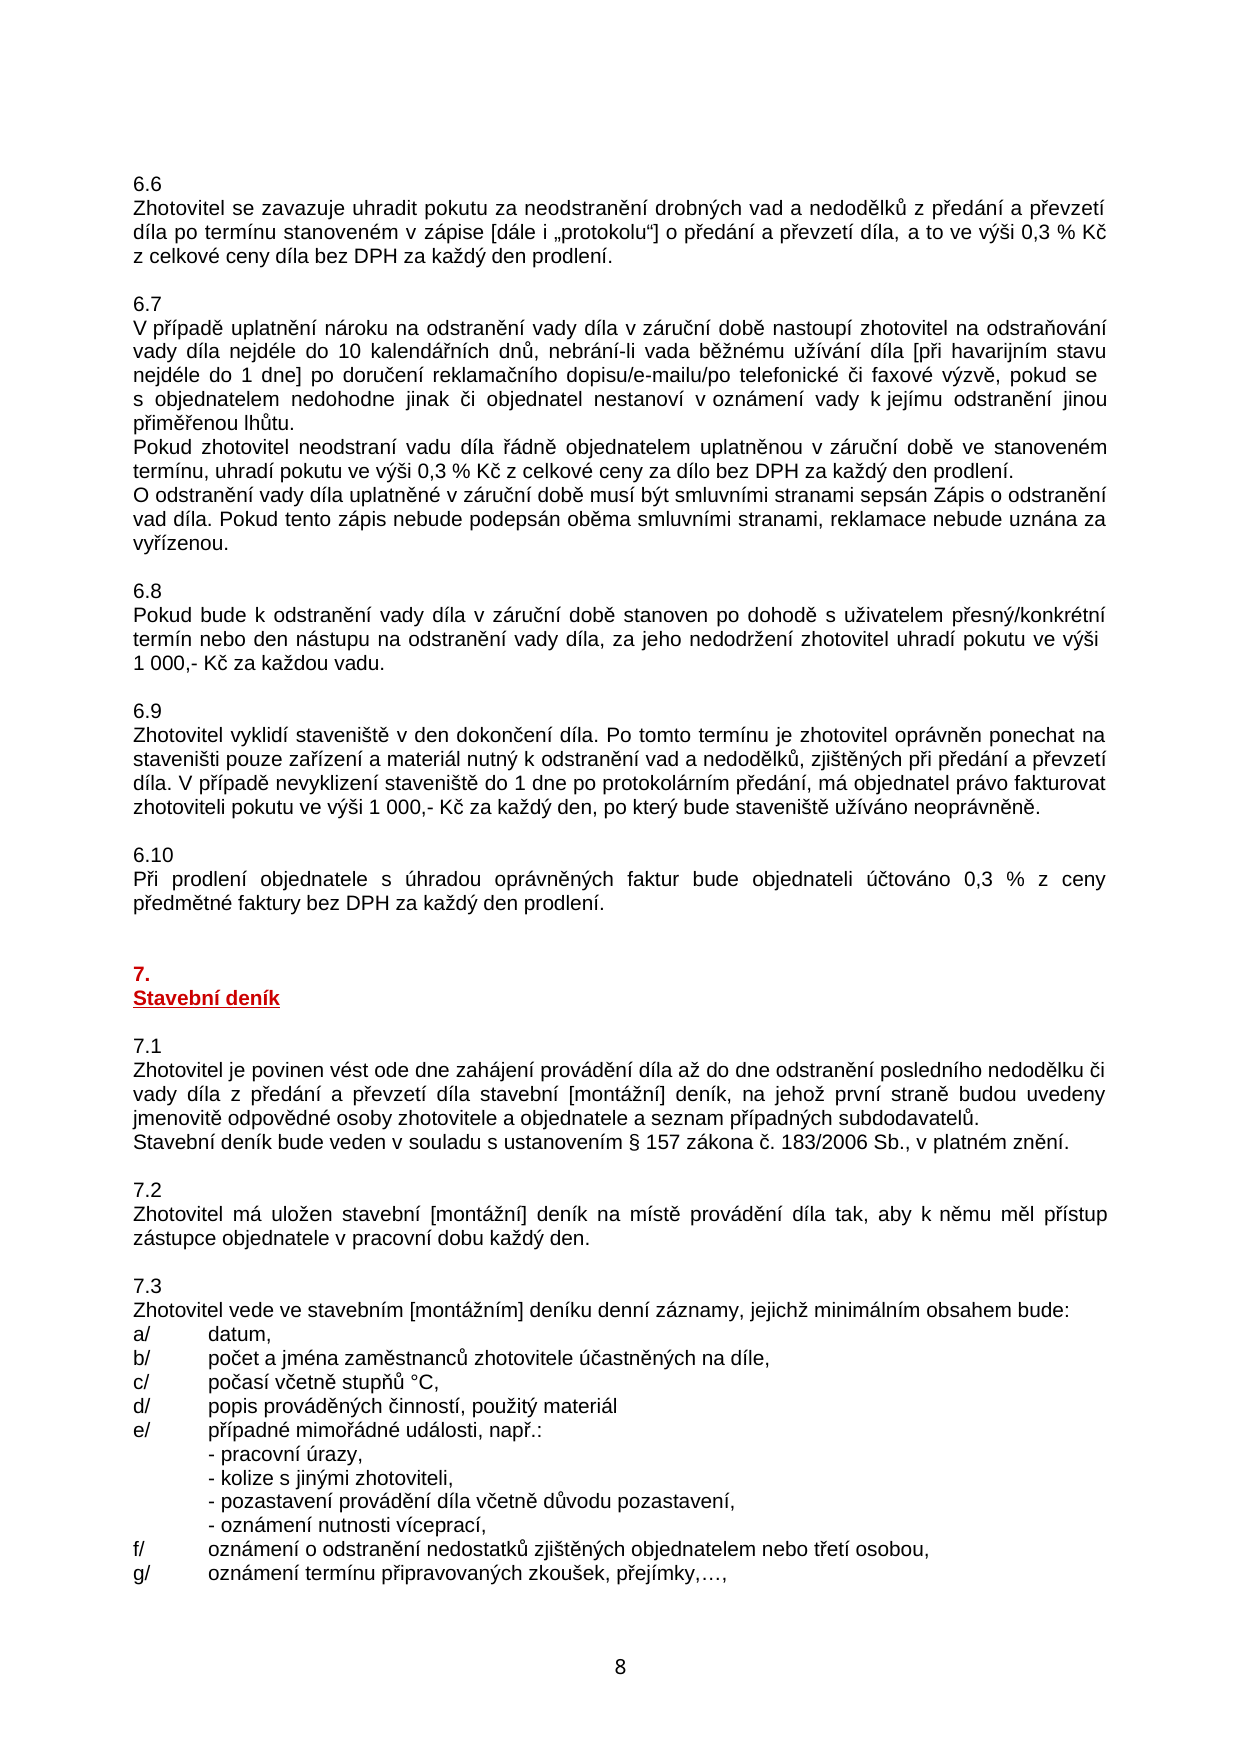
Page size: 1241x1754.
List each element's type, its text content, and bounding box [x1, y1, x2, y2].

text e/ případné mimořádné události, např.: [133, 1417, 1107, 1441]
text Zhotovitel je povinen vést ode dne zahájení provádění díla až do dne odstranění posledního nedodělku či vady díla z předání a převzetí díla stavební [montážní] deník, na jehož první straně budou uvedeny jmenovitě odpovědné osoby zhotovitele a objednatele a seznam případných subdodavatelů. [133, 1058, 1107, 1130]
text 6.6 [133, 172, 1107, 196]
text - pracovní úrazy, [133, 1441, 1107, 1465]
text - oznámení nutnosti víceprací, [133, 1513, 1107, 1537]
text Pokud bude k odstranění vady díla v záruční době stanoven po dohodě s uživatelem přesný/konkrétní termín nebo den nástupu na odstranění vady díla, za jeho nedodržení zhotovitel uhradí pokutu ve výši 1 000,- Kč za každou vadu. [133, 603, 1107, 675]
text 6.7 [133, 291, 1107, 315]
text 7.1 [133, 1034, 1107, 1058]
text Zhotovitel se zavazuje uhradit pokutu za neodstranění drobných vad a nedodělků z předání a převzetí díla po termínu stanoveném v zápise [dále i „protokolu“] o předání a převzetí díla, a to ve výši 0,3 % Kč z celkové ceny díla bez DPH za každý den prodlení. [133, 196, 1107, 267]
text c/ počasí včetně stupňů °C, [133, 1369, 1107, 1393]
text f/ oznámení o odstranění nedostatků zjištěných objednatelem nebo třetí osobou, [133, 1537, 1107, 1561]
text Zhotovitel má uložen stavební [montážní] deník na místě provádění díla tak, aby k němu měl přístup zástupce objednatele v pracovní dobu každý den. [133, 1202, 1107, 1250]
text 6.10 [133, 842, 1107, 866]
text O odstranění vady díla uplatněné v záruční době musí být smluvními stranami sepsán Zápis o odstranění vad díla. Pokud tento zápis nebude podepsán oběma smluvními stranami, reklamace nebude uznána za vyřízenou. [133, 483, 1107, 555]
text 7. [133, 962, 1107, 986]
text 6.9 [133, 699, 1107, 723]
text Stavební deník bude veden v souladu s ustanovením § 157 zákona č. 183/2006 Sb., v platném znění. [133, 1130, 1107, 1154]
text d/ popis prováděných činností, použitý materiál [133, 1393, 1107, 1417]
text - kolize s jinými zhotoviteli, [133, 1465, 1107, 1489]
text a/ datum, [133, 1322, 1107, 1346]
text 7.2 [133, 1178, 1107, 1202]
text Zhotovitel vede ve stavebním [montážním] deníku denní záznamy, jejichž minimálním obsahem bude: [133, 1298, 1107, 1322]
text g/ oznámení termínu připravovaných zkoušek, přejímky,…, [133, 1561, 1107, 1585]
text Pokud zhotovitel neodstraní vadu díla řádně objednatelem uplatněnou v záruční době ve stanoveném termínu, uhradí pokutu ve výši 0,3 % Kč z celkové ceny za dílo bez DPH za každý den prodlení. [133, 435, 1107, 483]
text b/ počet a jména zaměstnanců zhotovitele účastněných na díle, [133, 1346, 1107, 1369]
text 6.8 [133, 579, 1107, 603]
text Zhotovitel vyklidí staveniště v den dokončení díla. Po tomto termínu je zhotovitel oprávněn ponechat na staveništi pouze zařízení a materiál nutný k odstranění vad a nedodělků, zjištěných při předání a převzetí díla. V případě nevyklizení staveniště do 1 dne po protokolárním předání, má objednatel právo fakturovat zhotoviteli pokutu ve výši 1 000,- Kč za každý den, po který bude staveniště užíváno neoprávněně. [133, 723, 1107, 818]
text Při prodlení objednatele s úhradou oprávněných faktur bude objednateli účtováno 0,3 % z ceny předmětné faktury bez DPH za každý den prodlení. [133, 866, 1107, 914]
text V případě uplatnění nároku na odstranění vady díla v záruční době nastoupí zhotovitel na odstraňování vady díla nejdéle do 10 kalendářních dnů, nebrání-li vada běžnému užívání díla [při havarijním stavu nejdéle do 1 dne] po doručení reklamačního dopisu/e-mailu/po telefonické či faxové výzvě, pokud se s objednatelem nedohodne jinak či objednatel nestanoví v oznámení vady k jejímu odstranění jinou přiměřenou lhůtu. [133, 315, 1107, 435]
text Stavební deník [133, 986, 1107, 1010]
text - pozastavení provádění díla včetně důvodu pozastavení, [133, 1489, 1107, 1513]
text 7.3 [133, 1274, 1107, 1298]
